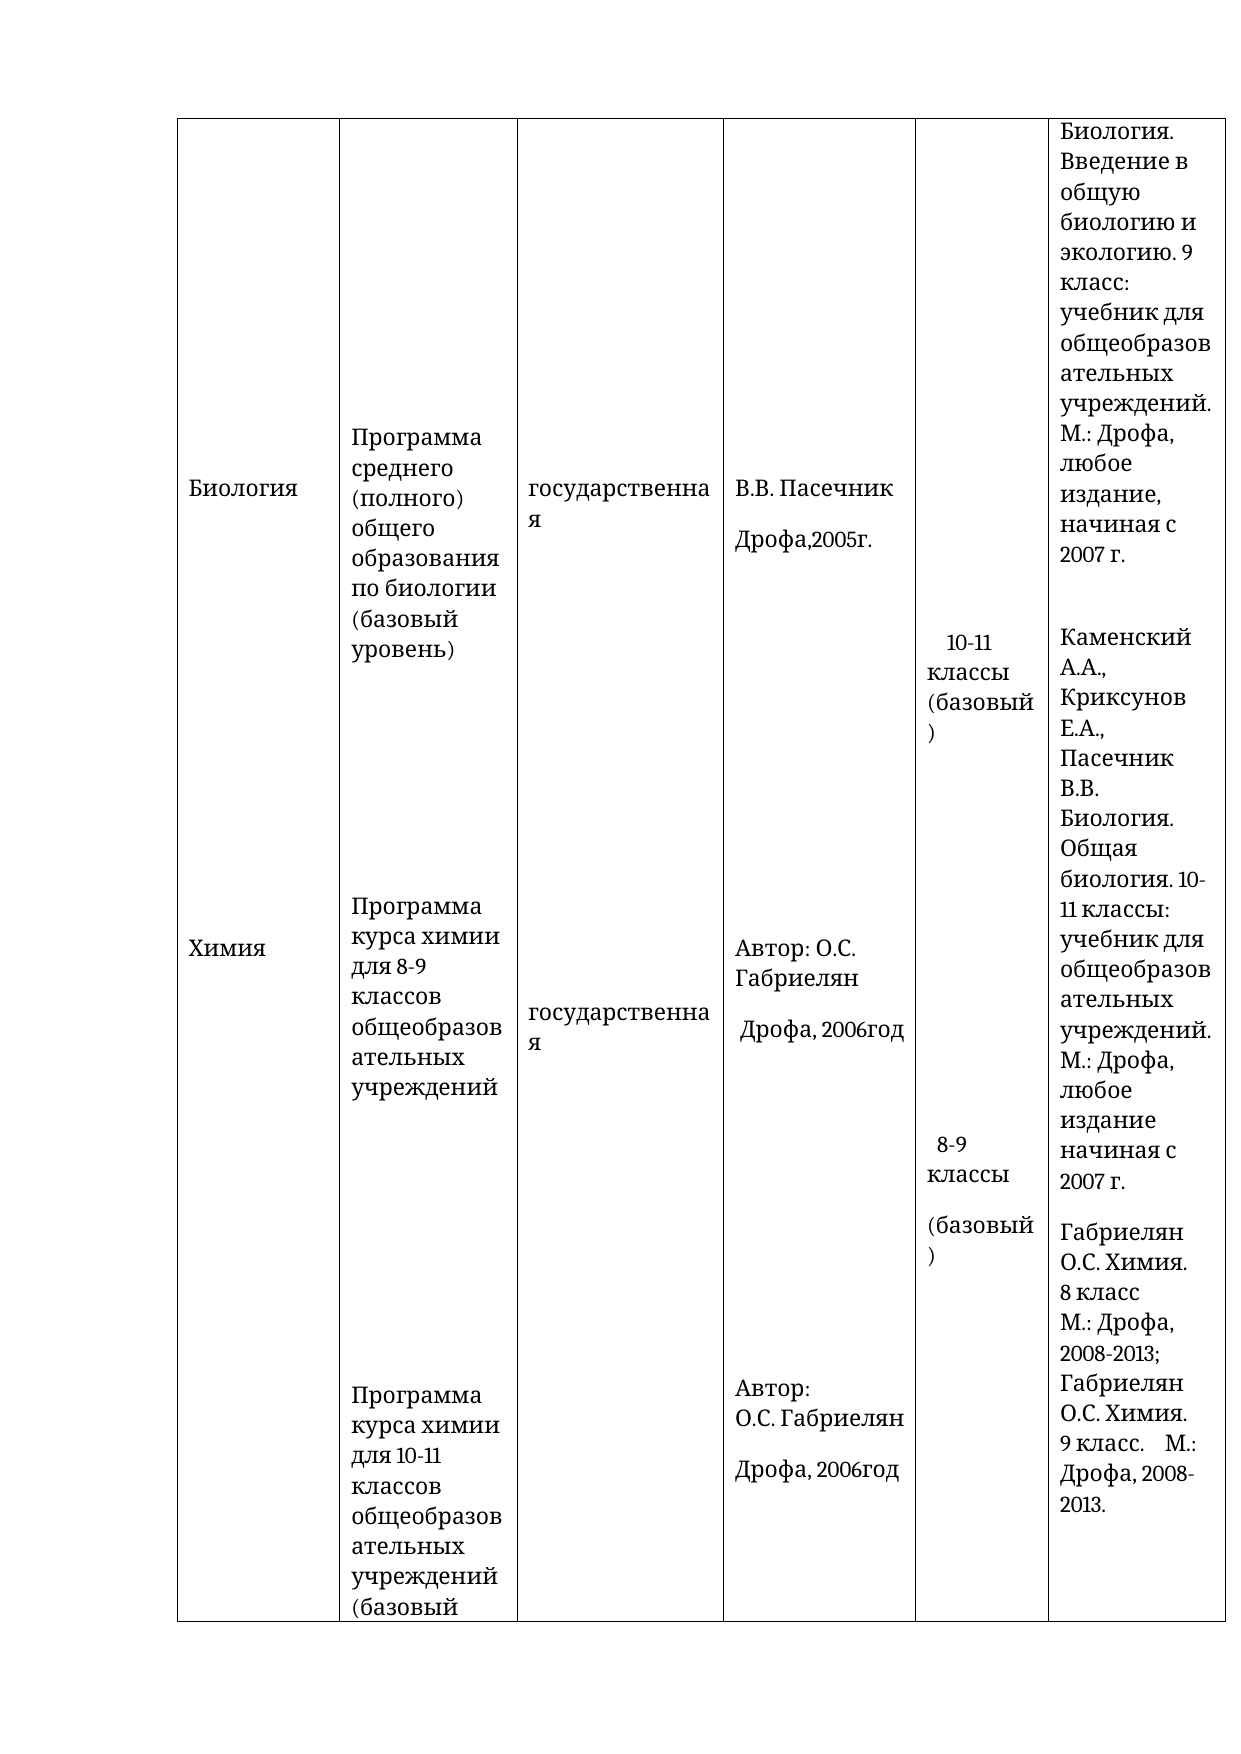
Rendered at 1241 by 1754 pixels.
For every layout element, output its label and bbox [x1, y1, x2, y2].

table_cell [916, 119, 1048, 1621]
table_cell [178, 119, 339, 1621]
table_cell [1049, 119, 1225, 1621]
table_cell [518, 119, 723, 1621]
table_cell [724, 119, 915, 1621]
table_cell [340, 119, 517, 1621]
